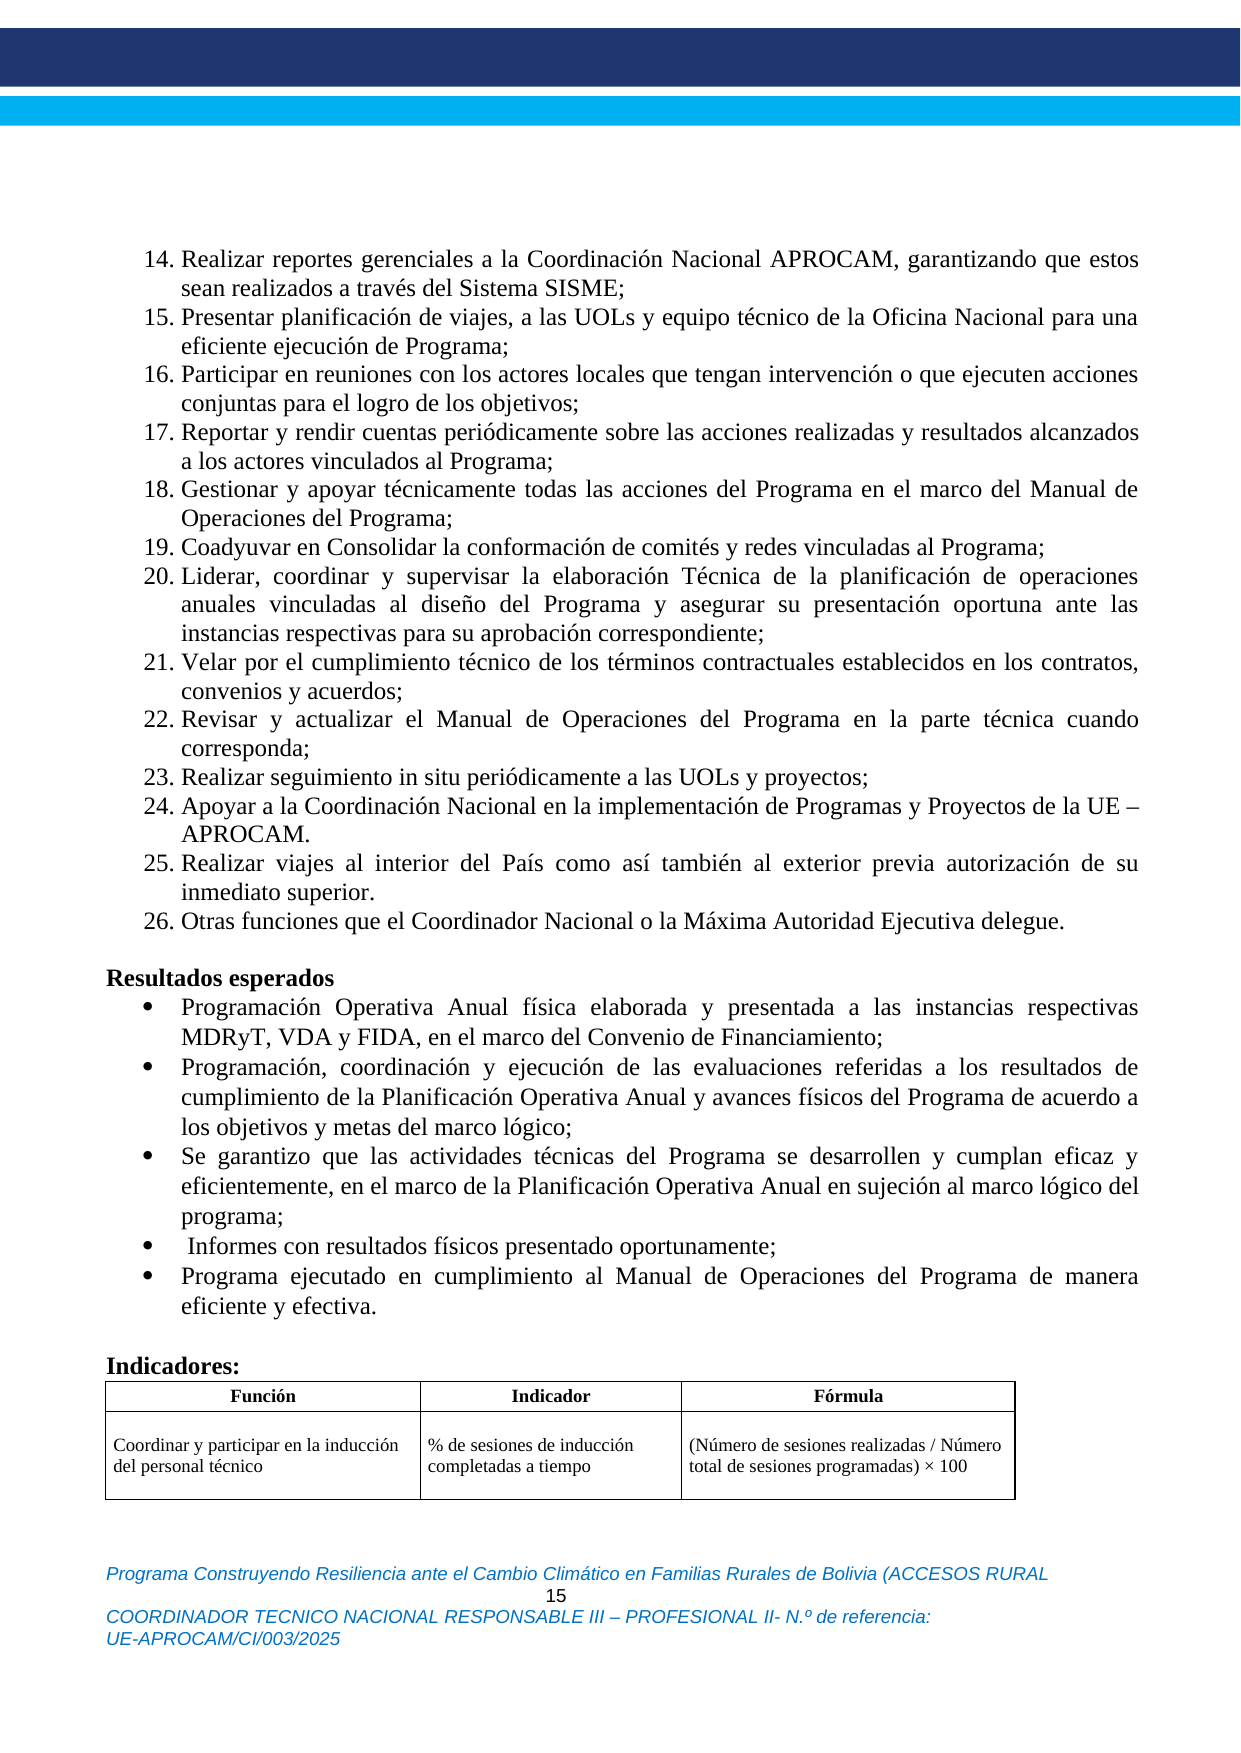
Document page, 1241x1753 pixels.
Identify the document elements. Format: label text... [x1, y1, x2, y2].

table_header Función [106, 1382, 420, 1411]
table_header Fórmula [682, 1382, 1014, 1411]
list Programación, coordinación y ejecución de las evaluaciones referidas a los resultados de cumplimiento de la Planificación Operativa Anual y avances físicos del Programa de acuerdo a los objetivos y metas del marco lógico; [143, 1052, 1140, 1140]
table_cell Coordinar y participar en la inducción del personal técnico [106, 1412, 420, 1499]
table_cell (Número de sesiones realizadas / Número total de sesiones programadas) × 100 [682, 1412, 1014, 1499]
list Realizar reportes gerenciales a la Coordinación Nacional APROCAM, garantizando que estos sean realizados a través del Sistema SISME; [143, 244, 1140, 302]
list Programación Operativa Anual física elaborada y presentada a las instancias respectivas MDRyT, VDA y FIDA, en el marco del Convenio de Financiamiento; [143, 992, 1140, 1051]
list Liderar, coordinar y supervisar la elaboración Técnica de la planificación de operaciones anuales vinculadas al diseño del Programa y asegurar su presentación oportuna ante las instancias respectivas para su aprobación correspondiente; [143, 561, 1140, 647]
table_header Indicador [421, 1382, 681, 1411]
list Revisar y actualizar el Manual de Operaciones del Programa en la parte técnica cuando corresponda; [143, 704, 1140, 762]
list Velar por el cumplimiento técnico de los términos contractuales establecidos en los contratos, convenios y acuerdos; [143, 647, 1140, 704]
list Apoyar a la Coordinación Nacional en la implementación de Programas y Proyectos de la UE – APROCAM. [143, 791, 1140, 848]
list Realizar seguimiento in situ periódicamente a las UOLs y proyectos; [143, 762, 1140, 791]
table_cell % de sesiones de inducción completadas a tiempo [421, 1412, 681, 1499]
list Coadyuvar en Consolidar la conformación de comités y redes vinculadas al Programa; [143, 532, 1140, 561]
text Resultados esperados [106, 963, 1140, 992]
list Participar en reuniones con los actores locales que tengan intervención o que ejecuten acciones conjuntas para el logro de los objetivos; [143, 359, 1140, 417]
list Se garantizo que las actividades técnicas del Programa se desarrollen y cumplan eficaz y eficientemente, en el marco de la Planificación Operativa Anual en sujeción al marco lógico del programa; [143, 1141, 1140, 1230]
text Indicadores: [106, 1351, 1140, 1379]
list Realizar viajes al interior del País como así también al exterior previa autorización de su inmediato superior. [143, 848, 1140, 906]
list Otras funciones que el Coordinador Nacional o la Máxima Autoridad Ejecutiva delegue. [143, 906, 1140, 934]
list Gestionar y apoyar técnicamente todas las acciones del Programa en el marco del Manual de Operaciones del Programa; [143, 474, 1140, 532]
list Informes con resultados físicos presentado oportunamente; [143, 1231, 1140, 1260]
list Programa ejecutado en cumplimiento al Manual de Operaciones del Programa de manera eficiente y efectiva. [143, 1261, 1140, 1320]
list Reportar y rendir cuentas periódicamente sobre las acciones realizadas y resultados alcanzados a los actores vinculados al Programa; [143, 417, 1140, 474]
list Presentar planificación de viajes, a las UOLs y equipo técnico de la Oficina Nacional para una eficiente ejecución de Programa; [143, 302, 1140, 359]
